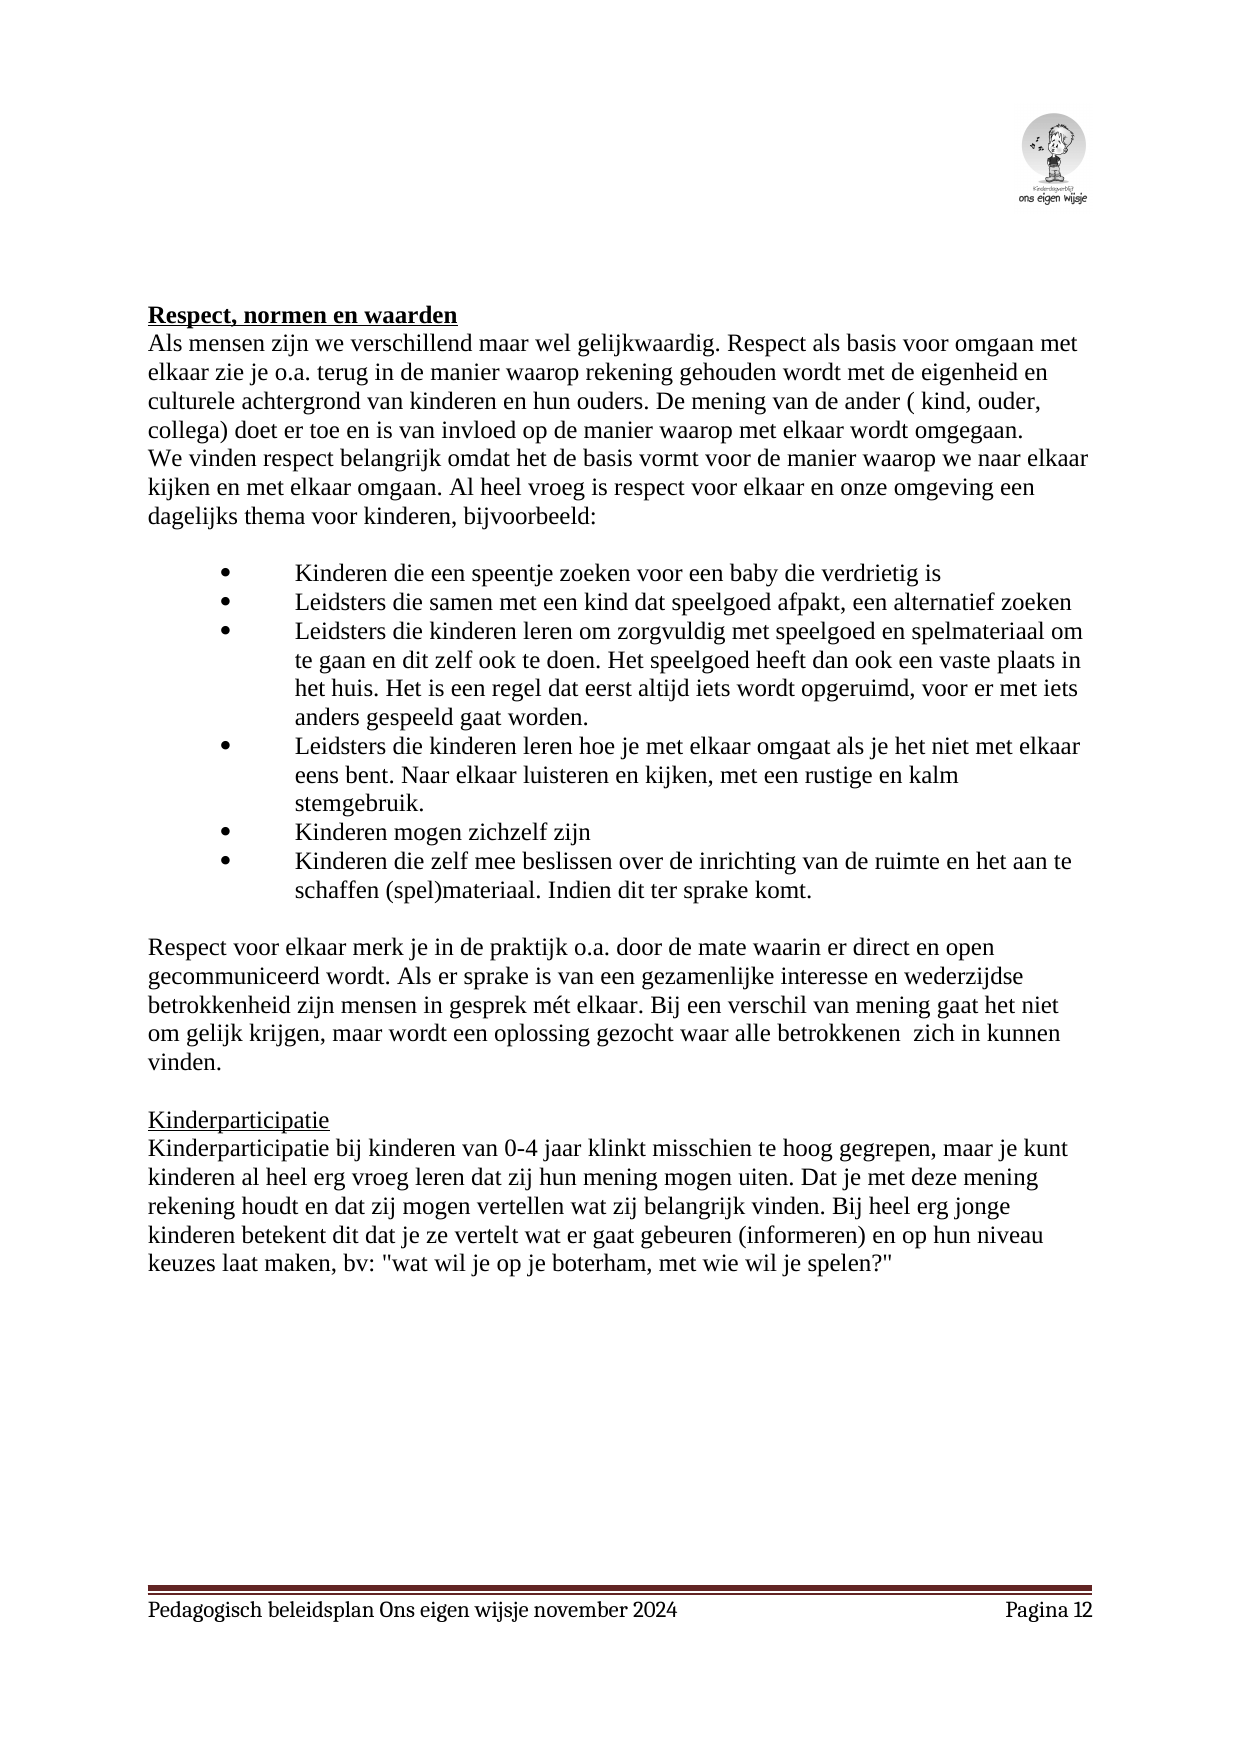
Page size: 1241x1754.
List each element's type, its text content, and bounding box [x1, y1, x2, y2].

text Respect, normen en waarden [148, 300, 1092, 328]
picture [1014, 103, 1093, 214]
list Kinderen die zelf mee beslissen over de inrichting van de ruimte en het aan te schaffen (spel)materiaal. Indien dit ter sprake komt. [221, 846, 1092, 903]
list Leidsters die kinderen leren om zorgvuldig met speelgoed en spelmateriaal om te gaan en dit zelf ook te doen. Het speelgoed heeft dan ook een vaste plaats in het huis. Het is een regel dat eerst altijd iets wordt opgeruimd, voor er met iets anders gespeeld gaat worden. [221, 616, 1092, 731]
text We vinden respect belangrijk omdat het de basis vormt voor de manier waarop we naar elkaar kijken en met elkaar omgaan. Al heel vroeg is respect voor elkaar en onze omgeving een dagelijks thema voor kinderen, bijvoorbeeld: [148, 443, 1092, 530]
text Als mensen zijn we verschillend maar wel gelijkwaardig. Respect als basis voor omgaan met elkaar zie je o.a. terug in de manier waarop rekening gehouden wordt met de eigenheid en culturele achtergrond van kinderen en hun ouders. De mening van de ander ( kind, ouder, collega) doet er toe en is van invloed op de manier waarop met elkaar wordt omgegaan. [148, 328, 1092, 443]
list Kinderen die een speentje zoeken voor een baby die verdrietig is [221, 558, 1092, 587]
list Kinderen mogen zichzelf zijn [221, 817, 1092, 846]
list Leidsters die kinderen leren hoe je met elkaar omgaat als je het niet met elkaar eens bent. Naar elkaar luisteren en kijken, met een rustige en kalm stemgebruik. [221, 731, 1092, 817]
text Kinderparticipatie bij kinderen van 0-4 jaar klinkt misschien te hoog gegrepen, maar je kunt kinderen al heel erg vroeg leren dat zij hun mening mogen uiten. Dat je met deze mening rekening houdt en dat zij mogen vertellen wat zij belangrijk vinden. Bij heel erg jonge kinderen betekent dit dat je ze vertelt wat er gaat gebeuren (informeren) en op hun niveau keuzes laat maken, bv: "wat wil je op je boterham, met wie wil je spelen?" [148, 1133, 1092, 1277]
list Leidsters die samen met een kind dat speelgoed afpakt, een alternatief zoeken [221, 587, 1092, 616]
text Respect voor elkaar merk je in de praktijk o.a. door de mate waarin er direct en open gecommuniceerd wordt. Als er sprake is van een gezamenlijke interesse en wederzijdse betrokkenheid zijn mensen in gesprek mét elkaar. Bij een verschil van mening gaat het niet om gelijk krijgen, maar wordt een oplossing gezocht waar alle betrokkenen zich in kunnen vinden. [148, 932, 1092, 1076]
text Kinderparticipatie [148, 1105, 1092, 1133]
